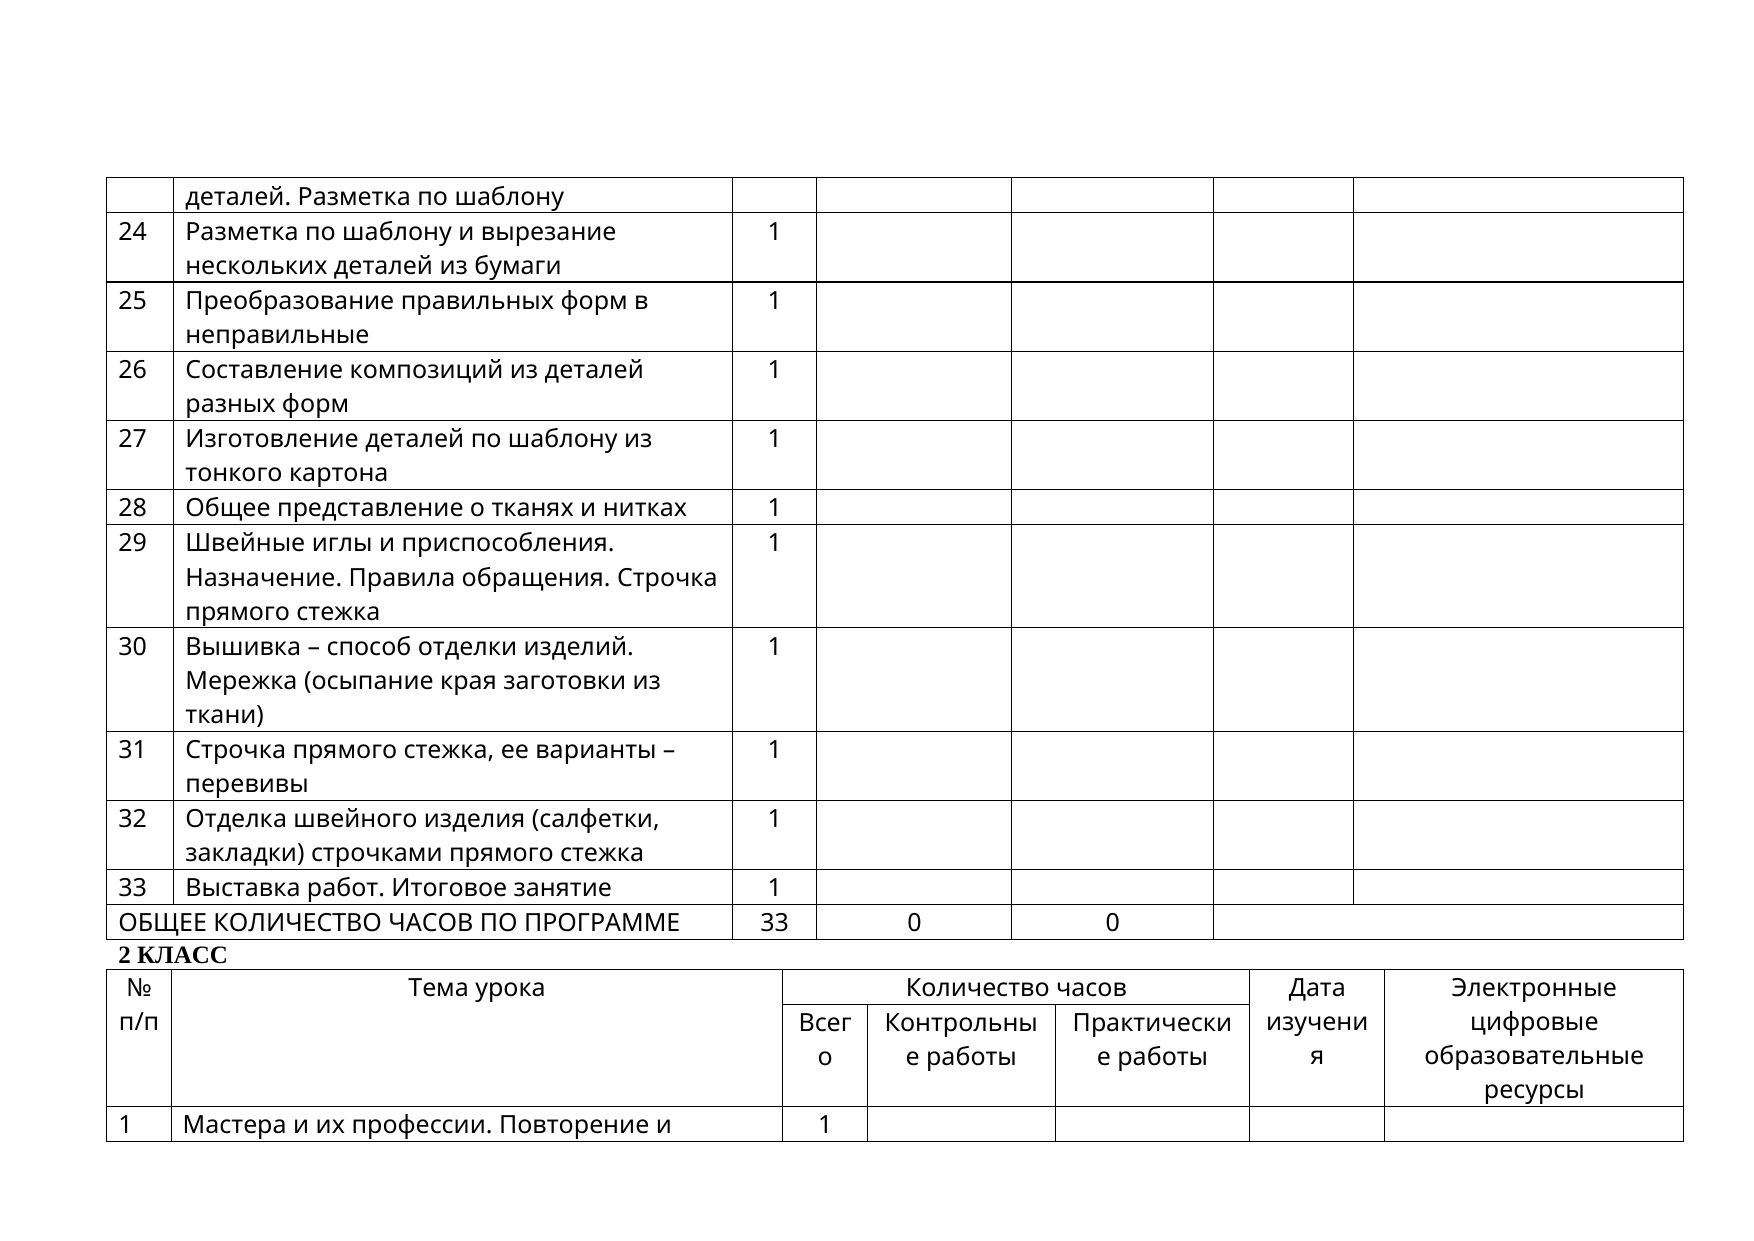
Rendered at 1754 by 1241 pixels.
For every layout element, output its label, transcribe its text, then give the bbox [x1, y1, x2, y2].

table_cell [1214, 870, 1353, 904]
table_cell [174, 178, 732, 212]
table_cell ОБЩЕЕ КОЛИЧЕСТВО ЧАСОВ ПО ПРОГРАММЕ [107, 905, 732, 939]
table_cell Швейные иглы и приспособления. Назначение. Правила обращения. Строчка прямого стежка [174, 525, 732, 627]
table_cell [817, 732, 1011, 800]
table_cell 28 [107, 490, 173, 524]
table_cell 1 [733, 801, 816, 869]
table_cell Разметка по шаблону и вырезание нескольких деталей из бумаги [174, 213, 732, 281]
table_cell [1214, 905, 1683, 939]
table_cell [1214, 732, 1353, 800]
table_cell [817, 213, 1011, 281]
table_cell 31 [107, 732, 173, 800]
table_cell 1 [733, 283, 816, 351]
table_cell [817, 283, 1011, 351]
table_cell [1354, 628, 1683, 731]
table_cell [1012, 628, 1213, 731]
table_cell 23 [107, 178, 173, 212]
table_cell [817, 421, 1011, 489]
table_cell [1012, 283, 1213, 351]
table_cell 1 [733, 490, 816, 524]
table_cell [1214, 283, 1353, 351]
table_cell [1214, 525, 1353, 627]
table_cell 1 [733, 352, 816, 420]
table_cell [1354, 870, 1683, 904]
table_cell [817, 870, 1011, 904]
table_cell Строчка прямого стежка, ее варианты – перевивы [174, 732, 732, 800]
table_cell Изготовление деталей по шаблону из тонкого картона [174, 421, 732, 489]
table_cell [1012, 732, 1213, 800]
table_header Тема урока [172, 970, 782, 1106]
table_header № п/п [107, 970, 171, 1106]
table_cell [1012, 801, 1213, 869]
table_cell [1214, 628, 1353, 731]
text 2 КЛАСС [118, 940, 1636, 969]
table_header Количество часов [783, 970, 1249, 1004]
table_cell 1 [783, 1107, 867, 1141]
table_cell Общее представление о тканях и нитках [174, 490, 732, 524]
table_cell 32 [107, 801, 173, 869]
table_cell [1354, 490, 1683, 524]
table_cell 25 [107, 283, 173, 351]
table_cell [1354, 732, 1683, 800]
table_cell [868, 1107, 1055, 1141]
table_cell [817, 352, 1011, 420]
table_cell 0 [1012, 905, 1213, 939]
table_cell [817, 178, 1011, 212]
table_cell [817, 525, 1011, 627]
table_cell Контрольные работы [868, 1005, 1055, 1106]
table_cell Преобразование правильных форм в неправильные [174, 283, 732, 351]
table_cell [1354, 421, 1683, 489]
table_cell [1354, 525, 1683, 627]
table_cell [817, 628, 1011, 731]
table_header Электронные цифровые образовательные ресурсы [1385, 970, 1683, 1106]
table_cell 1 [733, 213, 816, 281]
table_cell [1354, 352, 1683, 420]
table_cell 33 [107, 870, 173, 904]
table_cell [1012, 525, 1213, 627]
table_cell [1012, 490, 1213, 524]
table_cell Отделка швейного изделия (салфетки, закладки) строчками прямого стежка [174, 801, 732, 869]
table_cell 30 [107, 628, 173, 731]
table_cell [1214, 801, 1353, 869]
table_cell 1 [733, 178, 816, 212]
table_cell [1354, 178, 1683, 212]
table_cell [172, 1107, 782, 1141]
table_cell [1012, 870, 1213, 904]
table_cell [1214, 352, 1353, 420]
table_cell Практические работы [1056, 1005, 1249, 1106]
table_cell 1 [733, 732, 816, 800]
table_cell [1012, 421, 1213, 489]
table_cell [1354, 801, 1683, 869]
table_cell [1214, 213, 1353, 281]
table_cell 1 [733, 628, 816, 731]
table_cell 1 [733, 870, 816, 904]
table_cell Выставка работ. Итоговое занятие [174, 870, 732, 904]
table_cell [1012, 213, 1213, 281]
table_cell [1385, 1107, 1683, 1141]
table_cell 27 [107, 421, 173, 489]
table_cell [1214, 490, 1353, 524]
table_cell [817, 490, 1011, 524]
table_cell [1214, 178, 1353, 212]
table_cell 1 [107, 1107, 171, 1141]
table_cell [1012, 352, 1213, 420]
table_header Дата изучения [1250, 970, 1384, 1106]
table_cell 0 [817, 905, 1011, 939]
table_cell 1 [733, 421, 816, 489]
table_cell [1354, 283, 1683, 351]
table_cell Вышивка – способ отделки изделий. Мережка (осыпание края заготовки из ткани) [174, 628, 732, 731]
table_cell Всего [783, 1005, 867, 1106]
table_cell [1214, 421, 1353, 489]
table_cell 26 [107, 352, 173, 420]
table_cell [1250, 1107, 1384, 1141]
table_cell [1012, 178, 1213, 212]
table_cell 1 [733, 525, 816, 627]
table_cell 24 [107, 213, 173, 281]
table_cell 33 [733, 905, 816, 939]
table_cell 29 [107, 525, 173, 627]
table_cell [1056, 1107, 1249, 1141]
table_cell [1354, 213, 1683, 281]
table_cell Составление композиций из деталей разных форм [174, 352, 732, 420]
table_cell [817, 801, 1011, 869]
